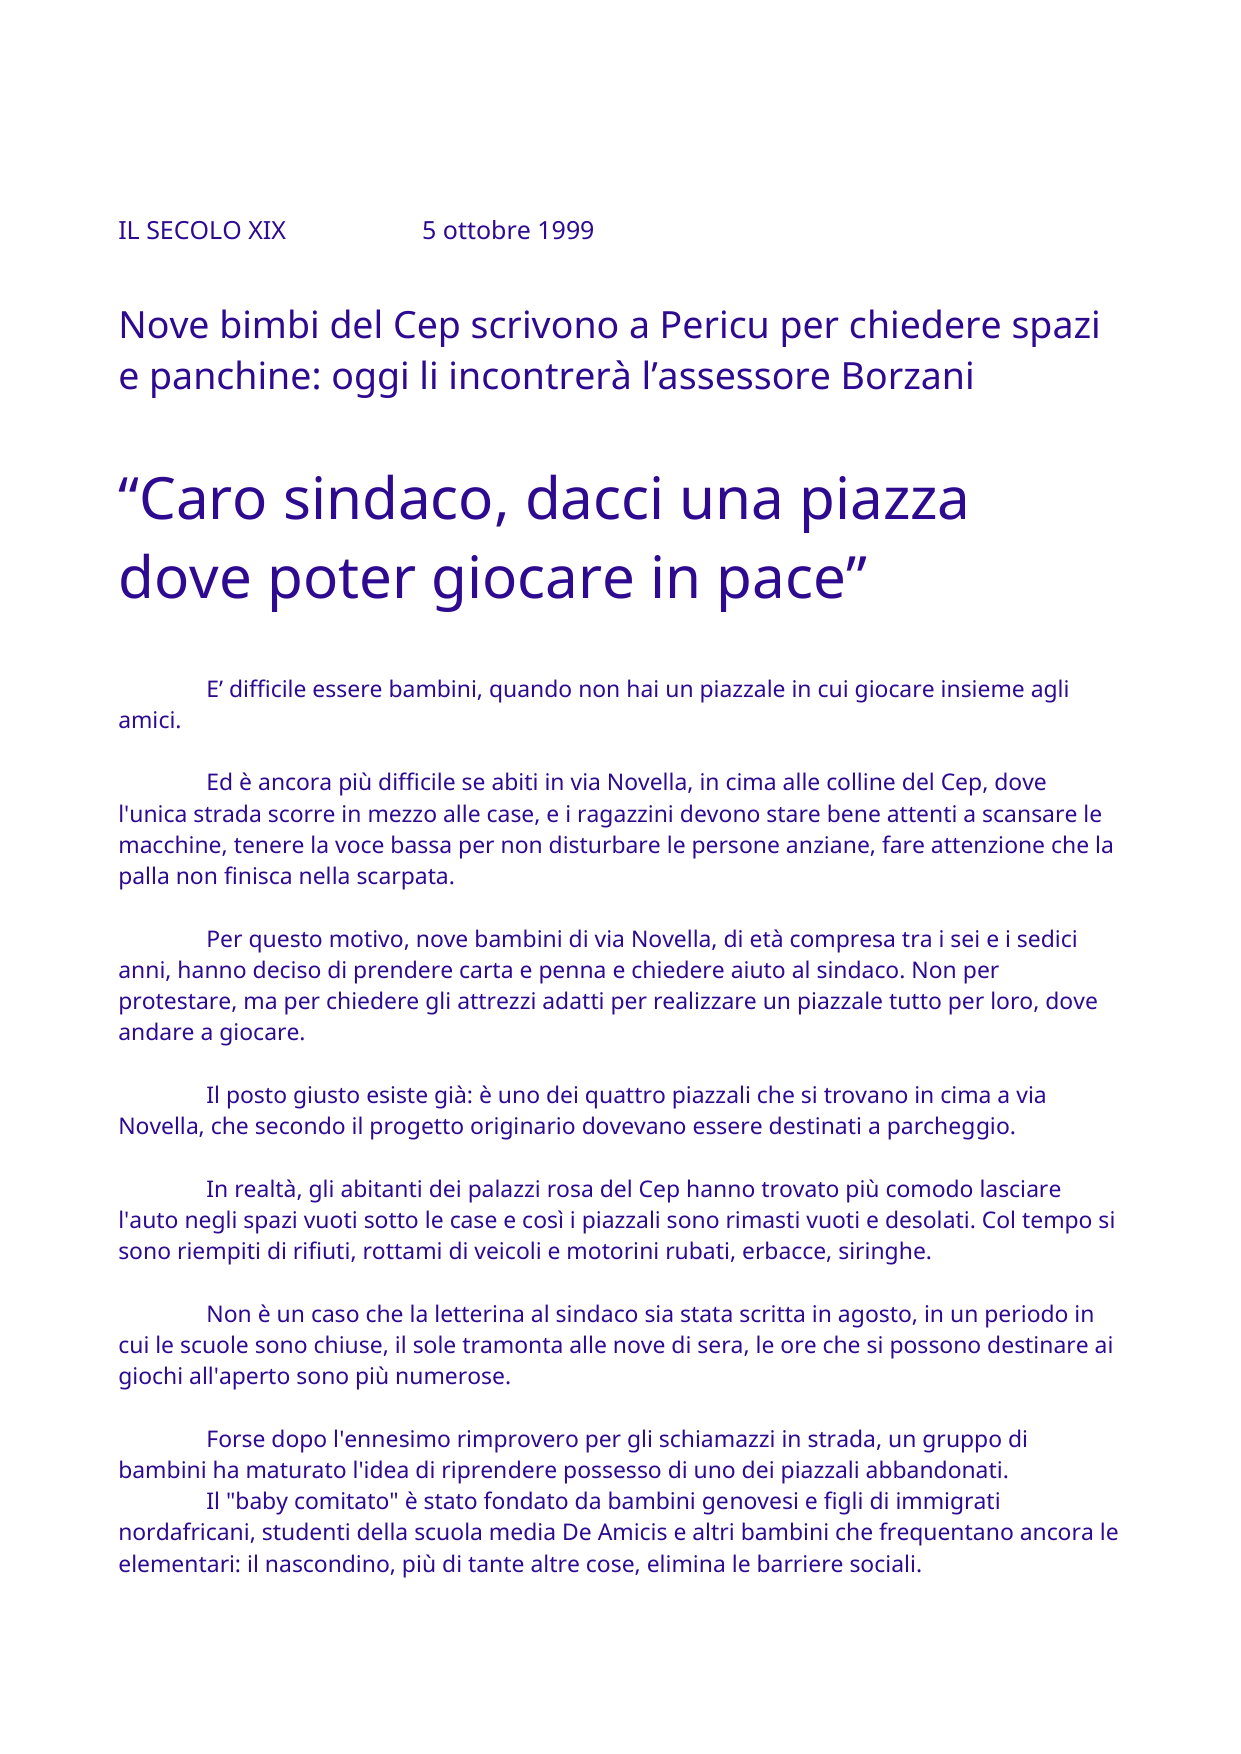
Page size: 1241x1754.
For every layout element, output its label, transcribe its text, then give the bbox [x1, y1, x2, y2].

text E’ difficile essere bambini, quando non hai un piazzale in cui giocare insieme agli amici. [118, 673, 1122, 735]
text “Caro sindaco, dacci una piazza dove poter giocare in pace” [118, 457, 1122, 616]
text Nove bimbi del Cep scrivono a Pericu per chiedere spazi e panchine: oggi li incontrerà l’assessore Borzani [118, 298, 1122, 400]
text Forse dopo l'ennesimo rimprovero per gli schiamazzi in strada, un gruppo di bambini ha maturato l'idea di riprendere possesso di uno dei piazzali abbandonati. [118, 1423, 1122, 1485]
text Per questo motivo, nove bambini di via Novella, di età compresa tra i sei e i sedici anni, hanno deciso di prendere carta e penna e chiedere aiuto al sindaco. Non per protestare, ma per chiedere gli attrezzi adatti per realizzare un piazzale tutto per loro, dove andare a giocare. [118, 923, 1122, 1048]
title IL SECOLO XIX 5 ottobre 1999 [118, 213, 1122, 247]
text Non è un caso che la letterina al sindaco sia stata scritta in agosto, in un periodo in cui le scuole sono chiuse, il sole tramonta alle nove di sera, le ore che si possono destinare ai giochi all'aperto sono più numerose. [118, 1298, 1122, 1391]
text Ed è ancora più difficile se abiti in via Novella, in cima alle colline del Cep, dove l'unica strada scorre in mezzo alle case, e i ragazzini devono stare bene attenti a scansare le macchine, tenere la voce bassa per non disturbare le persone anziane, fare attenzione che la palla non finisca nella scarpata. [118, 766, 1122, 891]
text In realtà, gli abitanti dei palazzi rosa del Cep hanno trovato più comodo lasciare l'auto negli spazi vuoti sotto le case e così i piazzali sono rimasti vuoti e desolati. Col tempo si sono riempiti di rifiuti, rottami di veicoli e motorini rubati, erbacce, siringhe. [118, 1173, 1122, 1266]
text Il "baby comitato" è stato fondato da bambini genovesi e figli di immigrati nordafricani, studenti della scuola media De Amicis e altri bambini che frequentano ancora le elementari: il nascondino, più di tante altre cose, elimina le barriere sociali. [118, 1485, 1122, 1579]
text Il posto giusto esiste già: è uno dei quattro piazzali che si trovano in cima a via Novella, che secondo il progetto originario dovevano essere destinati a parcheggio. [118, 1079, 1122, 1141]
